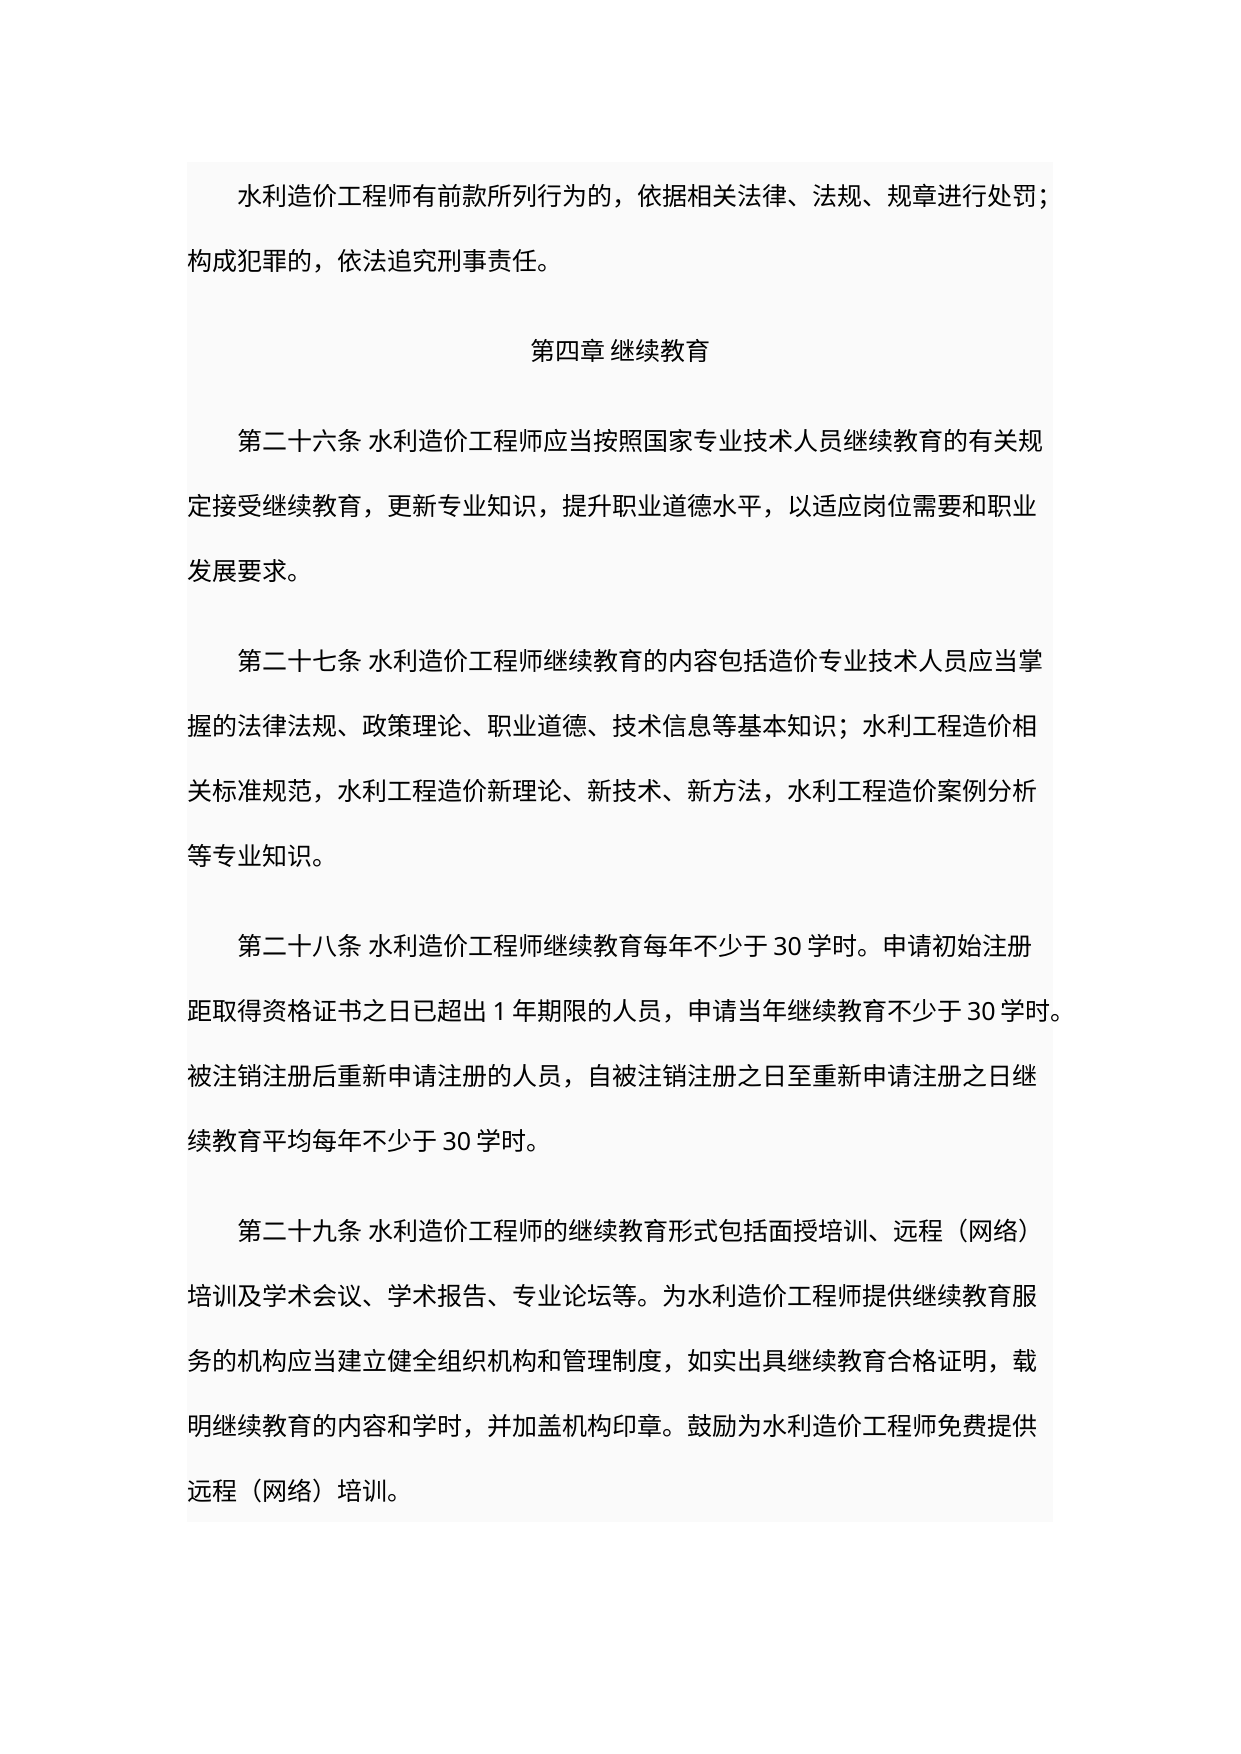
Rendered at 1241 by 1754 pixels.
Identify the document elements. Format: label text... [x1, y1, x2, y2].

text 水利造价工程师有前款所列行为的，依据相关法律、法规、规章进行处罚；构成犯罪的，依法追究刑事责任。 [187, 162, 1053, 292]
text 第二十九条 水利造价工程师的继续教育形式包括面授培训、远程（网络）培训及学术会议、学术报告、专业论坛等。为水利造价工程师提供继续教育服务的机构应当建立健全组织机构和管理制度，如实出具继续教育合格证明，载明继续教育的内容和学时，并加盖机构印章。鼓励为水利造价工程师免费提供远程（网络）培训。 [187, 1197, 1053, 1522]
text 第二十六条 水利造价工程师应当按照国家专业技术人员继续教育的有关规定接受继续教育，更新专业知识，提升职业道德水平，以适应岗位需要和职业发展要求。 [187, 407, 1053, 602]
text 第四章 继续教育 [187, 317, 1053, 382]
text 第二十八条 水利造价工程师继续教育每年不少于30学时。申请初始注册距取得资格证书之日已超出1年期限的人员，申请当年继续教育不少于30学时。被注销注册后重新申请注册的人员，自被注销注册之日至重新申请注册之日继续教育平均每年不少于30学时。 [187, 912, 1053, 1172]
text 第二十七条 水利造价工程师继续教育的内容包括造价专业技术人员应当掌握的法律法规、政策理论、职业道德、技术信息等基本知识；水利工程造价相关标准规范，水利工程造价新理论、新技术、新方法，水利工程造价案例分析等专业知识。 [187, 627, 1053, 887]
